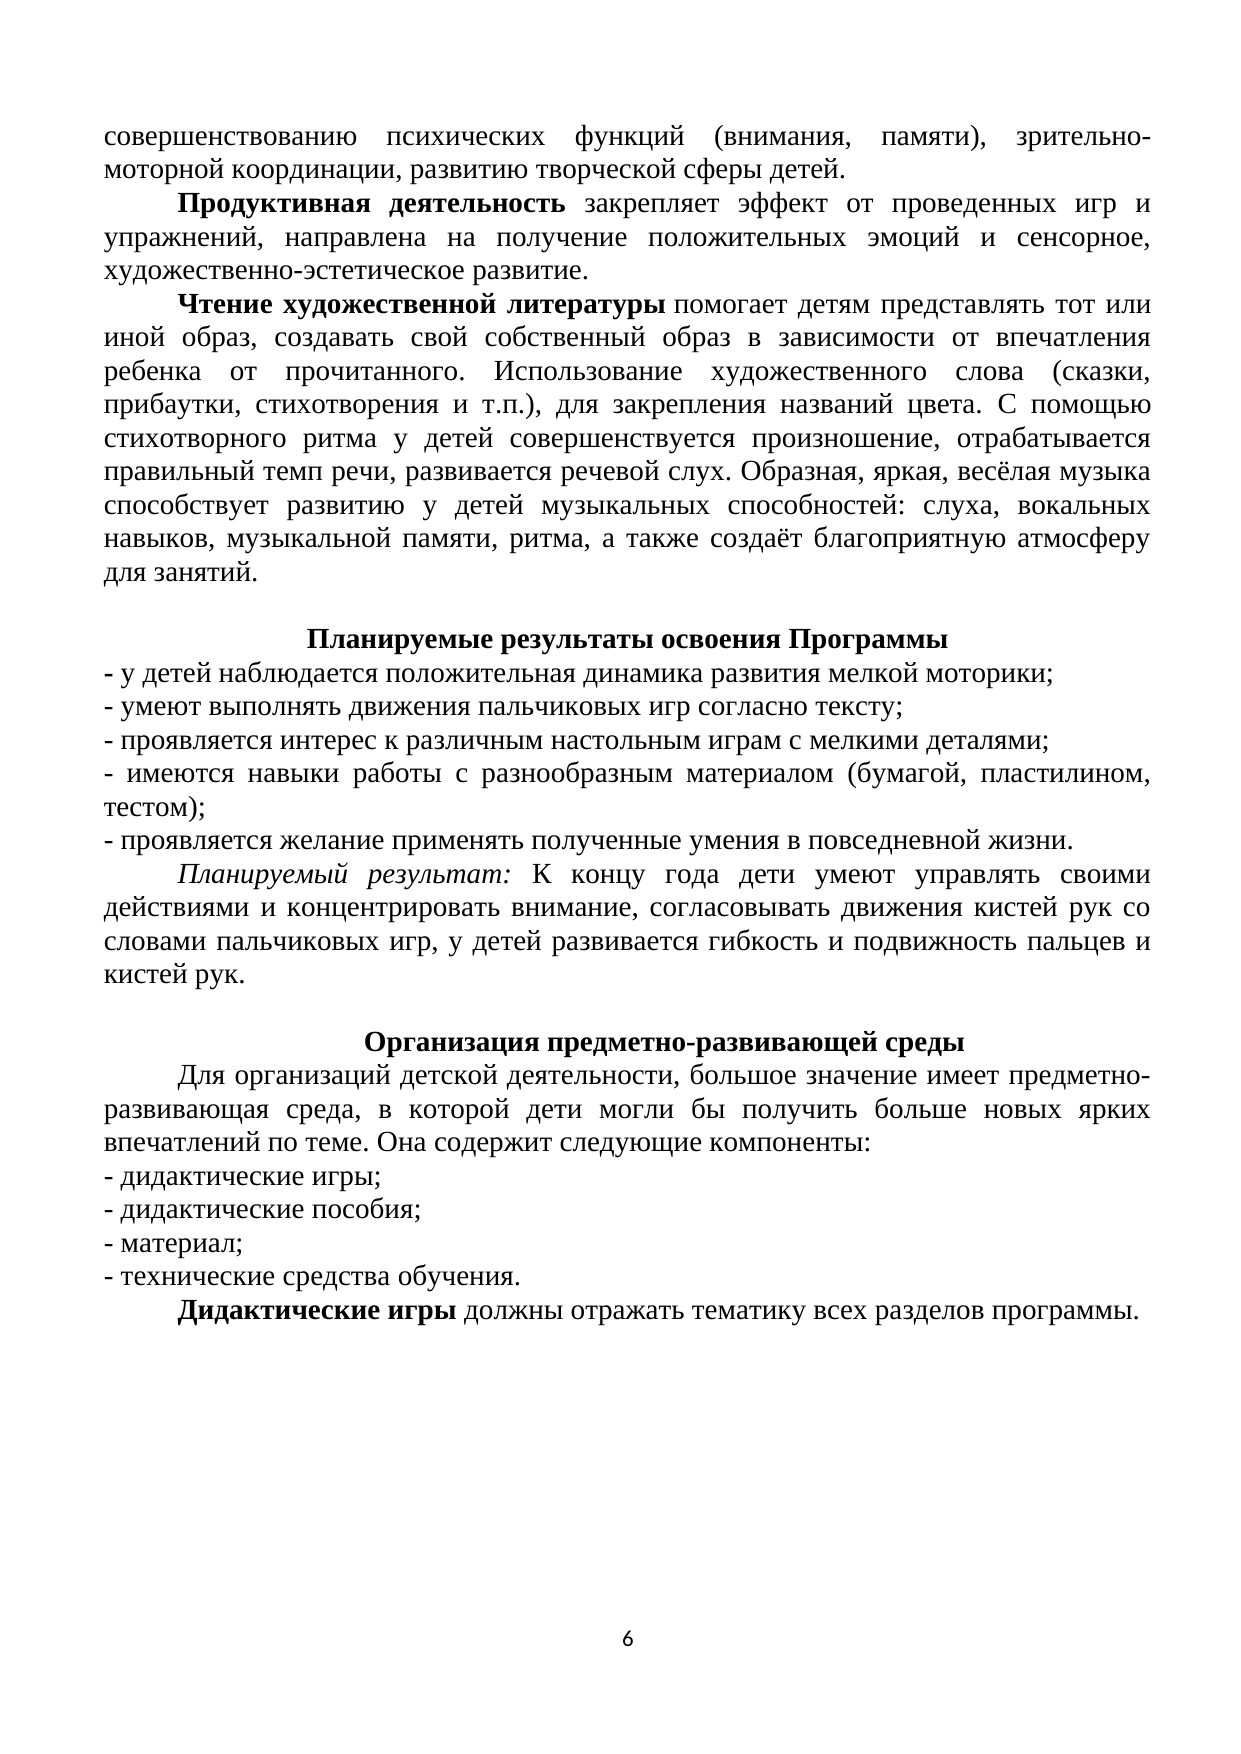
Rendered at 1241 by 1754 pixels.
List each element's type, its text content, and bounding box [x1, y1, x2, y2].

text Продуктивная деятельность закрепляет эффект от проведенных игр и упражнений, направлена на получение положительных эмоций и сенсорное, художественно-эстетическое развитие. [103, 185, 1152, 286]
text - проявляется желание применять полученные умения в повседневной жизни. [103, 822, 1152, 856]
text - технические средства обучения. [103, 1258, 1152, 1292]
text Планируемый результат: К концу года дети умеют управлять своими действиями и концентрировать внимание, согласовывать движения кистей рук со словами пальчиковых игр, у детей развивается гибкость и подвижность пальцев и кистей рук. [103, 856, 1152, 990]
text - умеют выполнять движения пальчиковых игр согласно тексту; [103, 688, 1152, 722]
text - имеются навыки работы с разнообразным материалом (бумагой, пластилином, тестом); [103, 755, 1152, 822]
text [103, 118, 1152, 185]
text Организация предметно-развивающей среды [103, 1024, 1152, 1057]
text - дидактические пособия; [103, 1191, 1152, 1225]
text Чтение художественной литературы помогает детям представлять тот или иной образ, создавать свой собственный образ в зависимости от впечатления ребенка от прочитанного. Использование художественного слова (сказки, прибаутки, стихотворения и т.п.), для закрепления названий цвета. С помощью стихотворного ритма у детей совершенствуется произношение, отрабатывается правильный темп речи, развивается речевой слух. Образная, яркая, весёлая музыка способствует развитию у детей музыкальных способностей: слуха, вокальных навыков, музыкальной памяти, ритма, а также создаёт благоприятную атмосферу для занятий. [103, 286, 1152, 588]
text Для организаций детской деятельности, большое значение имеет предметно-развивающая среда, в которой дети могли бы получить больше новых ярких впечатлений по теме. Она содержит следующие компоненты: [103, 1057, 1152, 1158]
text - дидактические игры; [103, 1158, 1152, 1191]
text Дидактические игры должны отражать тематику всех разделов программы. [103, 1292, 1152, 1326]
text Планируемые результаты освоения Программы [103, 621, 1152, 655]
text - проявляется интерес к различным настольным играм с мелкими деталями; [103, 722, 1152, 755]
text - у детей наблюдается положительная динамика развития мелкой моторики; [103, 655, 1152, 688]
text - материал; [103, 1225, 1152, 1258]
